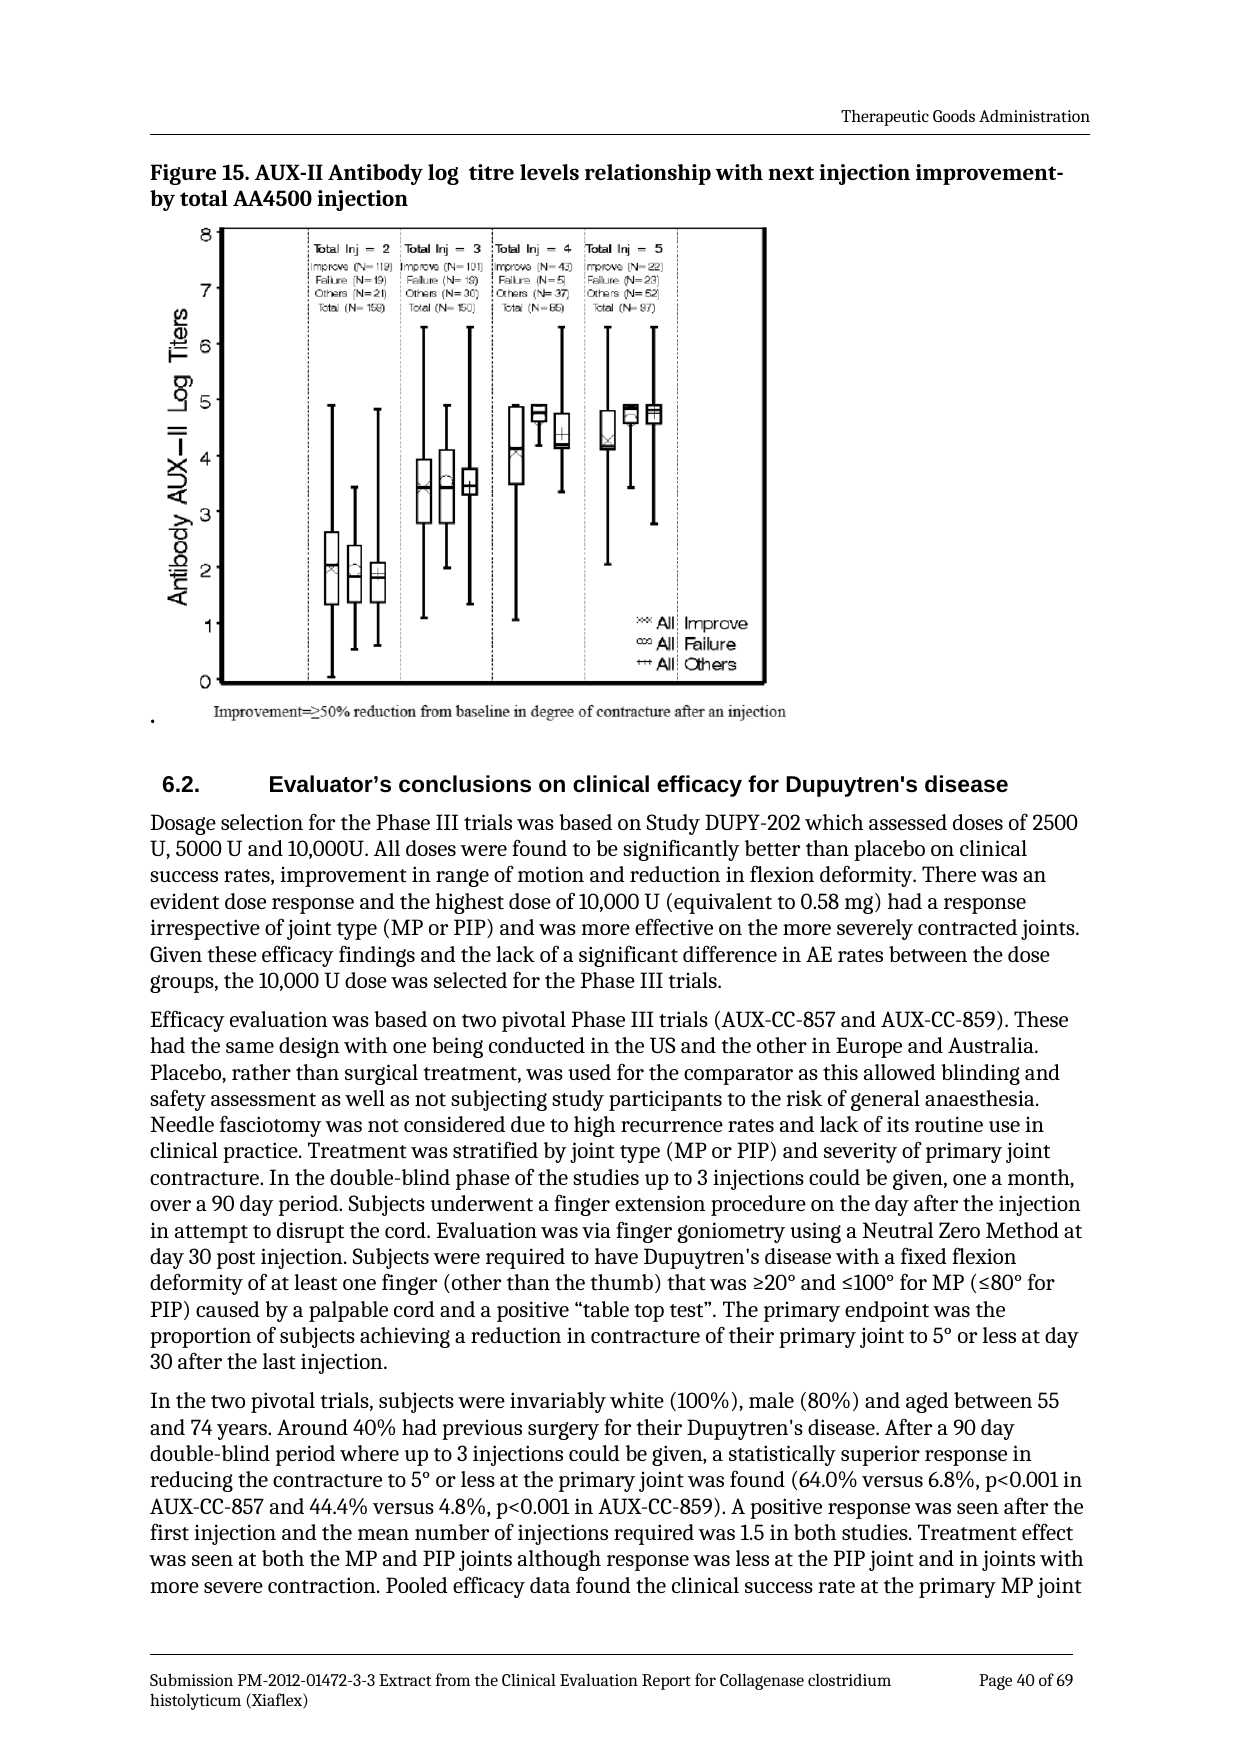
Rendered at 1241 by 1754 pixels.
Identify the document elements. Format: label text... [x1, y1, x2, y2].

text Dosage selection for the Phase III trials was based on Study DUPY-202 which assessed doses of 2500 U, 5000 U and 10,000U. All doses were found to be significantly better than placebo on clinical success rates, improvement in range of motion and reduction in flexion deformity. There was an evident dose response and the highest dose of 10,000 U (equivalent to 0.58 mg) had a response irrespective of joint type (MP or PIP) and was more effective on the more severely contracted joints. Given these efficacy findings and the lack of a significant difference in AE rates between the dose groups, the 10,000 U dose was selected for the Phase III trials. [150, 809, 1090, 994]
text Efficacy evaluation was based on two pivotal Phase III trials (AUX-CC-857 and AUX-CC-859). These had the same design with one being conducted in the US and the other in Europe and Australia. Placebo, rather than surgical treatment, was used for the comparator as this allowed blinding and safety assessment as well as not subjecting study participants to the risk of general anaesthesia. Needle fasciotomy was not considered due to high recurrence rates and lack of its routine use in clinical practice. Treatment was stratified by joint type (MP or PIP) and severity of primary joint contracture. In the double-blind phase of the studies up to 3 injections could be given, one a month, over a 90 day period. Subjects underwent a finger extension procedure on the day after the injection in attempt to disrupt the cord. Evaluation was via finger goniometry using a Neutral Zero Method at day 30 post injection. Subjects were required to have Dupuytren's disease with a fixed flexion deformity of at least one finger (other than the thumb) that was ≥20° and ≤100° for MP (≤80° for PIP) caused by a palpable cord and a positive “table top test”. The primary endpoint was the proportion of subjects achieving a reduction in contracture of their primary joint to 5° or less at day 30 after the last injection. [150, 1007, 1090, 1376]
subtitle Evaluator’s conclusions on clinical efficacy for Dupuytren's disease [162, 771, 1090, 797]
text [150, 1388, 1090, 1599]
text . [150, 225, 1090, 729]
title Figure 15. AUX-II Antibody log titre levels relationship with next injection improvement- by total AA4500 injection [150, 160, 1090, 212]
